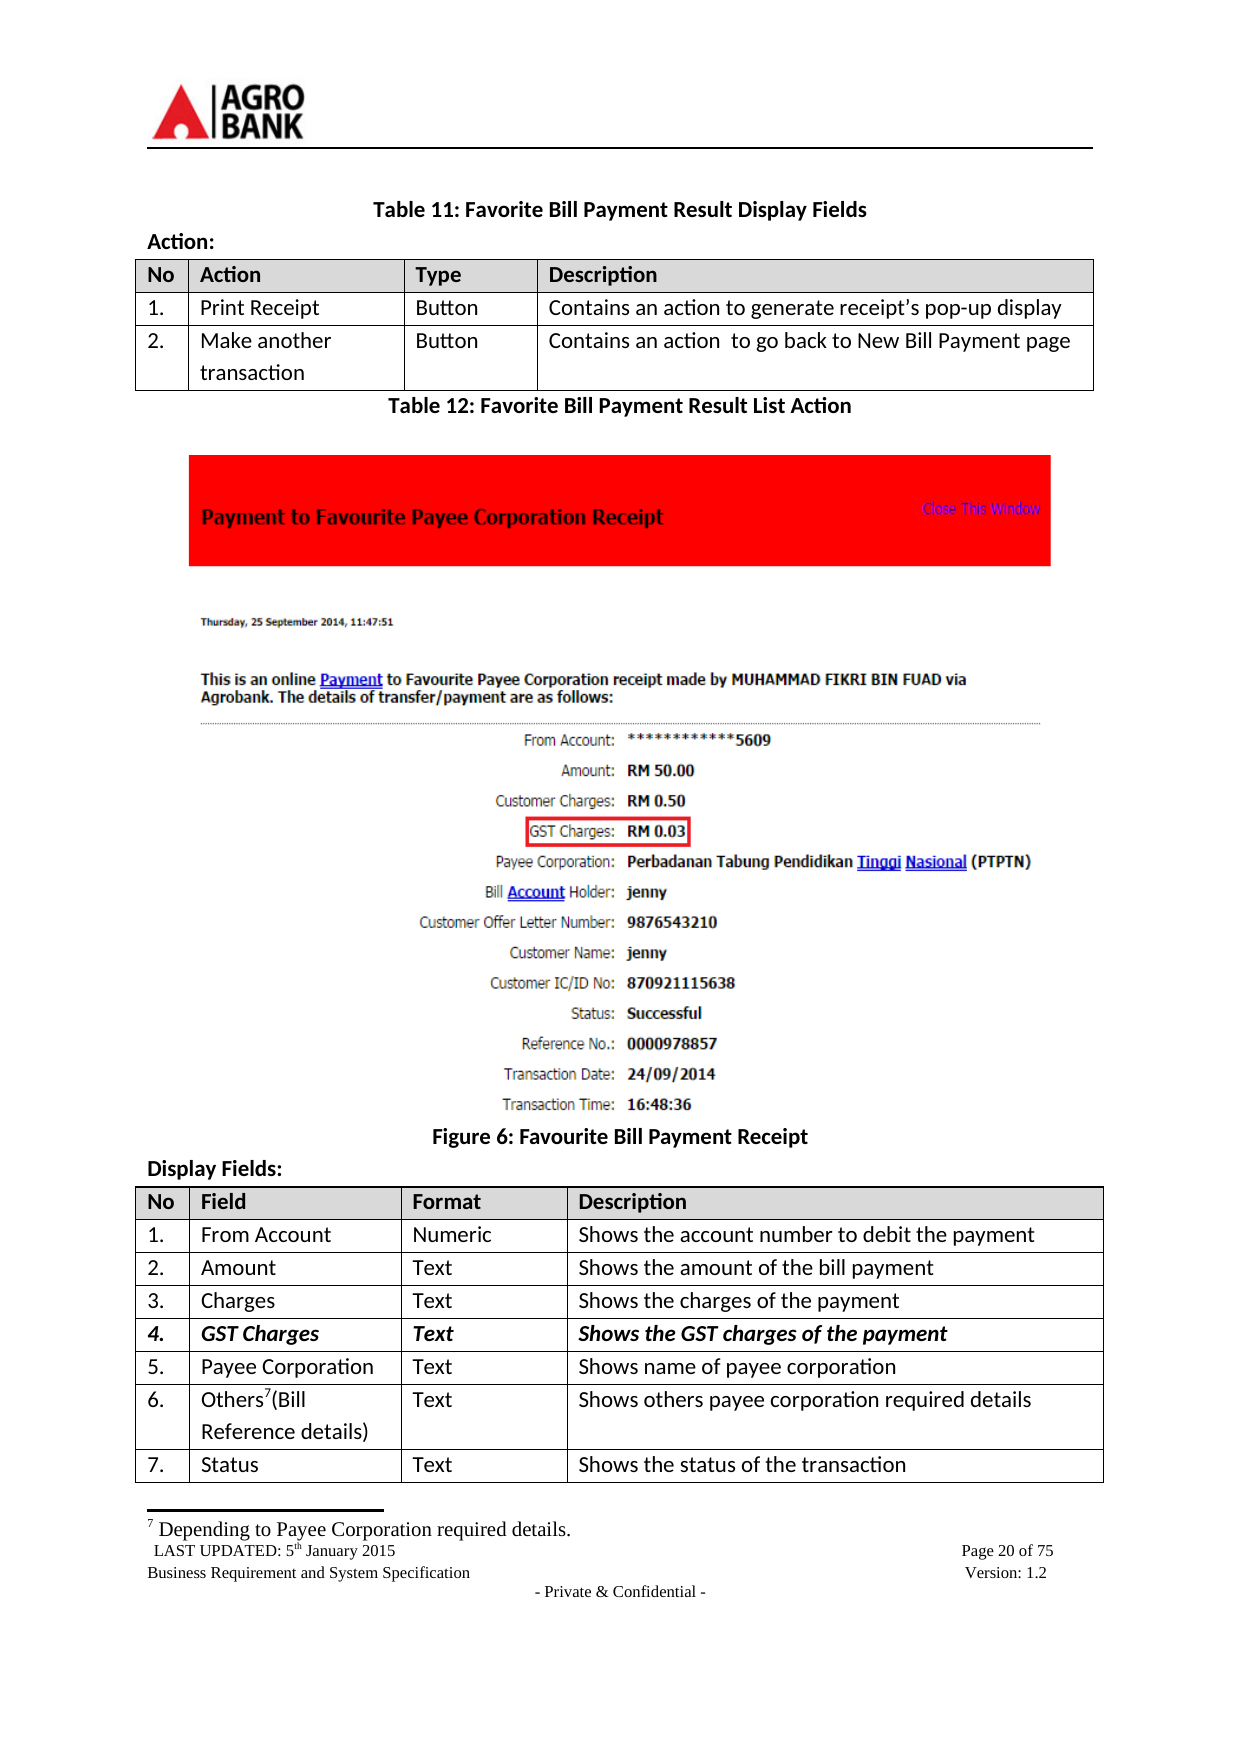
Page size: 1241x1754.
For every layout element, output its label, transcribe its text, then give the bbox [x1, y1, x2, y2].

table_cell Contains an action to generate receipt’s pop-up display [538, 293, 1093, 325]
table_header Type [405, 260, 537, 292]
text Action: [147, 227, 1093, 255]
table_header Description [538, 260, 1093, 292]
table_cell 7. [136, 1450, 189, 1482]
table_cell 2. [136, 1253, 189, 1285]
table_cell Status [190, 1450, 401, 1482]
table_header Description [568, 1188, 1103, 1219]
text Display Fields: [147, 1154, 1093, 1182]
table_cell 1. [136, 1220, 189, 1252]
table_cell Text [402, 1352, 567, 1384]
table_cell 3. [136, 1286, 189, 1318]
picture [147, 75, 307, 146]
table_header Field [190, 1188, 401, 1219]
table_cell 6. [136, 1385, 189, 1449]
table_cell 1. [136, 293, 188, 325]
text Table 11: Favorite Bill Payment Result Display Fields [147, 195, 1093, 223]
table_cell GST Charges [190, 1319, 401, 1351]
table_cell Contains an action to go back to New Bill Payment page [538, 326, 1093, 390]
table_cell From Account [190, 1220, 401, 1252]
text Table 12: Favorite Bill Payment Result List Action [147, 391, 1093, 419]
table_header No [136, 260, 188, 292]
table_cell Text [402, 1253, 567, 1285]
text Figure 6: Favourite Bill Payment Receipt [147, 1122, 1093, 1150]
table_cell 2. [136, 326, 188, 390]
table_cell 4. [136, 1319, 189, 1351]
table_cell Button [405, 293, 537, 325]
table_cell Text [402, 1450, 567, 1482]
table_cell 5. [136, 1352, 189, 1384]
table_cell Charges [190, 1286, 401, 1318]
table_cell Payee Corporation [190, 1352, 401, 1384]
table_header No [136, 1188, 189, 1219]
table_cell Shows the GST charges of the payment [568, 1319, 1103, 1351]
table_cell Amount [190, 1253, 401, 1285]
picture [188, 455, 1052, 1119]
table_cell Shows the status of the transaction [568, 1450, 1103, 1482]
table_cell Print Receipt [189, 293, 404, 325]
table_cell Shows the account number to debit the payment [568, 1220, 1103, 1252]
table_cell Shows the amount of the bill payment [568, 1253, 1103, 1285]
table_cell Text [402, 1385, 567, 1449]
table_cell Text [402, 1319, 567, 1351]
table_header Action [189, 260, 404, 292]
table_header Format [402, 1188, 567, 1219]
table_cell Text [402, 1286, 567, 1318]
table_cell Shows name of payee corporation [568, 1352, 1103, 1384]
table_cell Shows others payee corporation required details [568, 1385, 1103, 1449]
table_cell Others(Bill Reference details) [190, 1385, 401, 1449]
table_cell Shows the charges of the payment [568, 1286, 1103, 1318]
table_cell Make another transaction [189, 326, 404, 390]
table_cell Numeric [402, 1220, 567, 1252]
table_cell Button [405, 326, 537, 390]
